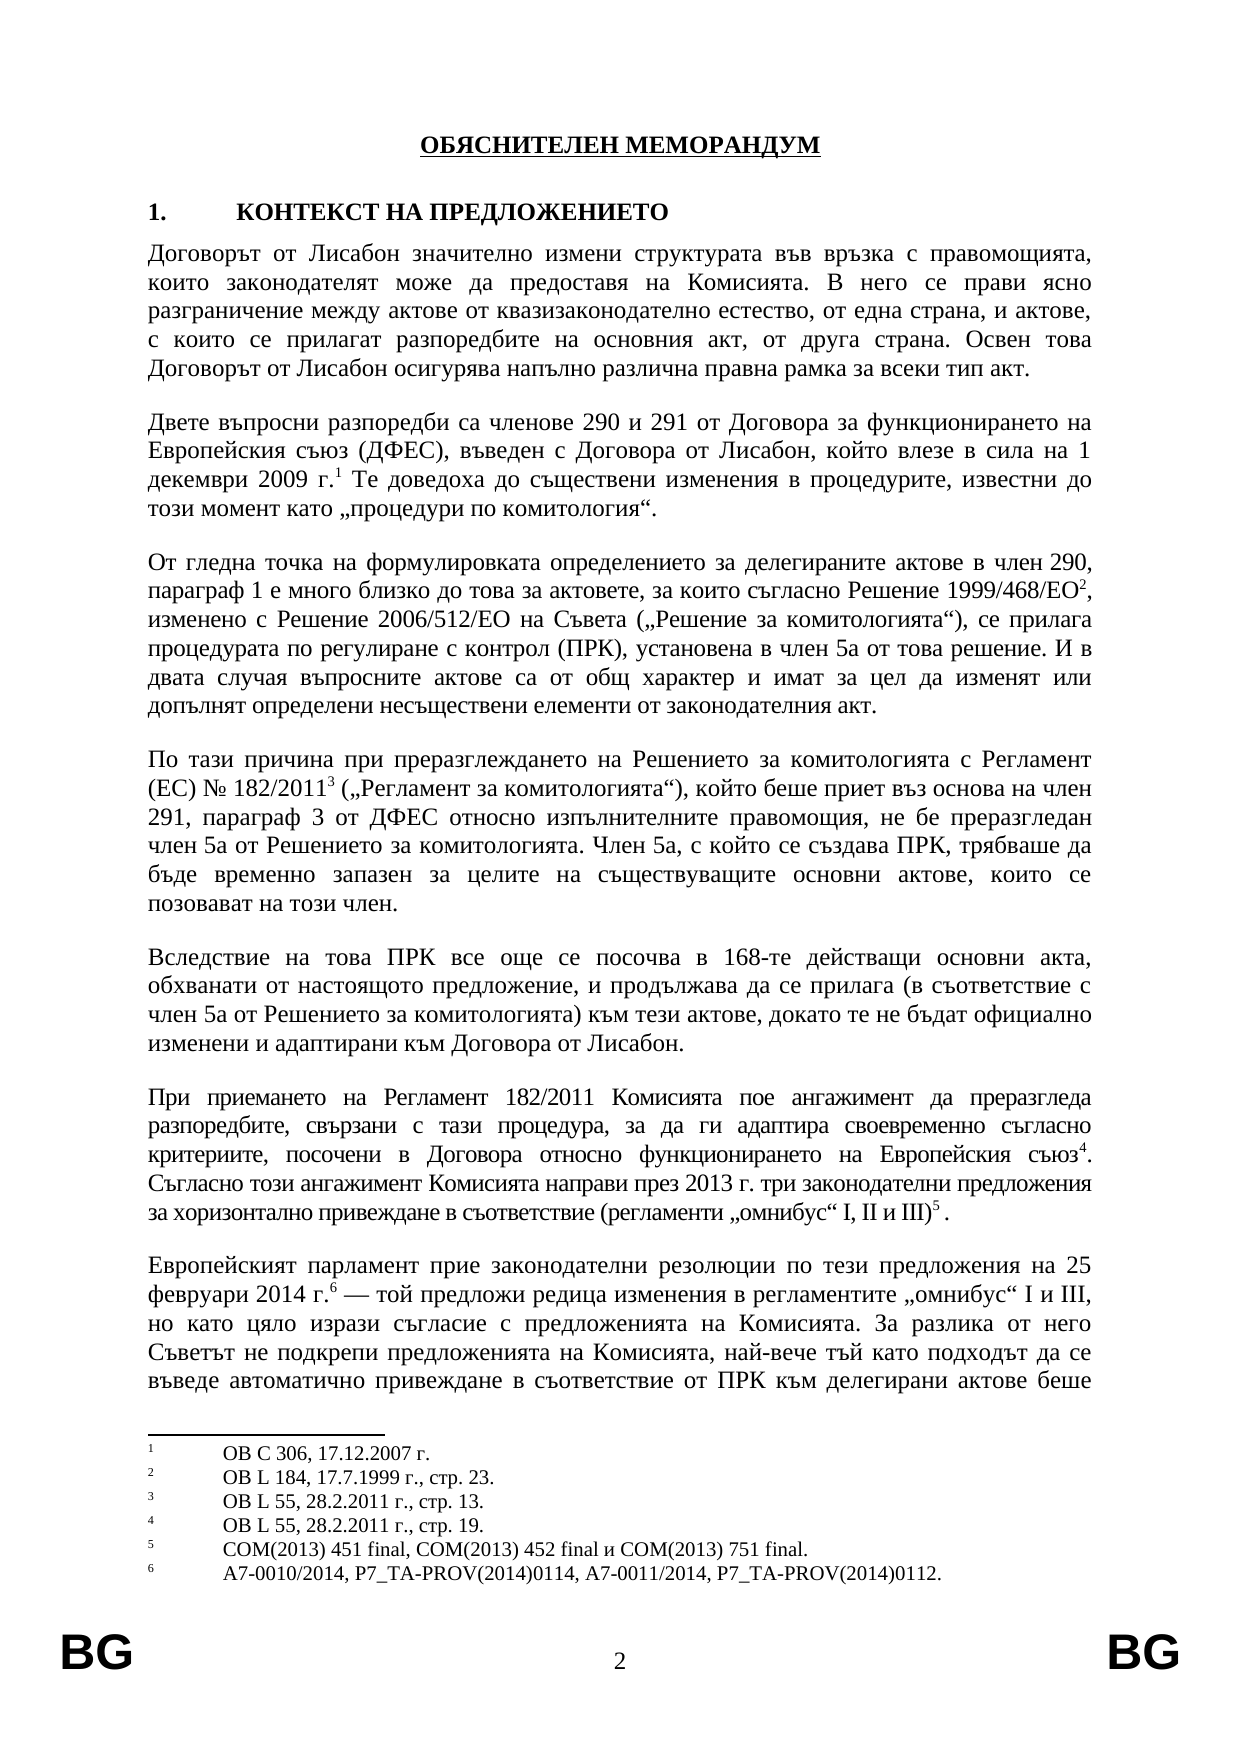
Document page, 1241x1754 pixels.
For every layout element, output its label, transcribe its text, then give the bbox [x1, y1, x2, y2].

text По тази причина при преразглеждането на Решението за комитологията с Регламент (ЕС) № 182/2011 („Регламент за комитологията“), който беше приет въз основа на член 291, параграф 3 от ДФЕС относно изпълнителните правомощия, не бе преразгледан член 5а от Решението за комитологията. Член 5а, с който се създава ПРК, трябваше да бъде временно запазен за целите на съществуващите основни актове, които се позовават на този член. [148, 744, 1093, 917]
text Договорът от Лисабон значително измени структурата във връзка с правомощията, които законодателят може да предоставя на Комисията. В него се прави ясно разграничение между актове от квазизаконодателно естество, от една страна, и актове, с които се прилагат разпоредбите на основния акт, от друга страна. Освен това Договорът от Лисабон осигурява напълно различна правна рамка за всеки тип акт. [148, 238, 1093, 382]
subtitle 1. КОНТЕКСТ НА ПРЕДЛОЖЕНИЕТО [148, 197, 1093, 226]
text От гледна точка на формулировката определението за делегираните актове в член 290, параграф 1 е много близко до това за актовете, за които съгласно Решение 1999/468/ЕО, изменено с Решение 2006/512/ЕО на Съвета („Решение за комитологията“), се прилага процедурата по регулиране с контрол (ПРК), установена в член 5а от това решение. И в двата случая въпросните актове са от общ характер и имат за цел да изменят или допълнят определени несъществени елементи от законодателния акт. [148, 547, 1093, 719]
text Двете въпросни разпоредби са членове 290 и 291 от Договора за функционирането на Европейския съюз (ДФЕС), въведен с Договора от Лисабон, който влезе в сила на 1 декември 2009 г. Те доведоха до съществени изменения в процедурите, известни до този момент като „процедури по комитология“. [148, 407, 1093, 522]
text ОБЯСНИТЕЛЕН МЕМОРАНДУМ [148, 131, 1093, 159]
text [148, 1251, 1093, 1394]
text При приемането на Регламент 182/2011 Комисията пое ангажимент да преразгледа разпоредбите, свързани с тази процедура, за да ги адаптира своевременно съгласно критериите, посочени в Договора относно функционирането на Европейския съюз. Съгласно този ангажимент Комисията направи през 2013 г. три законодателни предложения за хоризонтално привеждане в съответствие (регламенти „омнибус“ I, II и III) . [148, 1082, 1093, 1226]
text Вследствие на това ПРК все още се посочва в 168-те действащи основни акта, обхванати от настоящото предложение, и продължава да се прилага (в съответствие с член 5а от Решението за комитологията) към тези актове, докато те не бъдат официално изменени и адаптирани към Договора от Лисабон. [148, 942, 1093, 1057]
